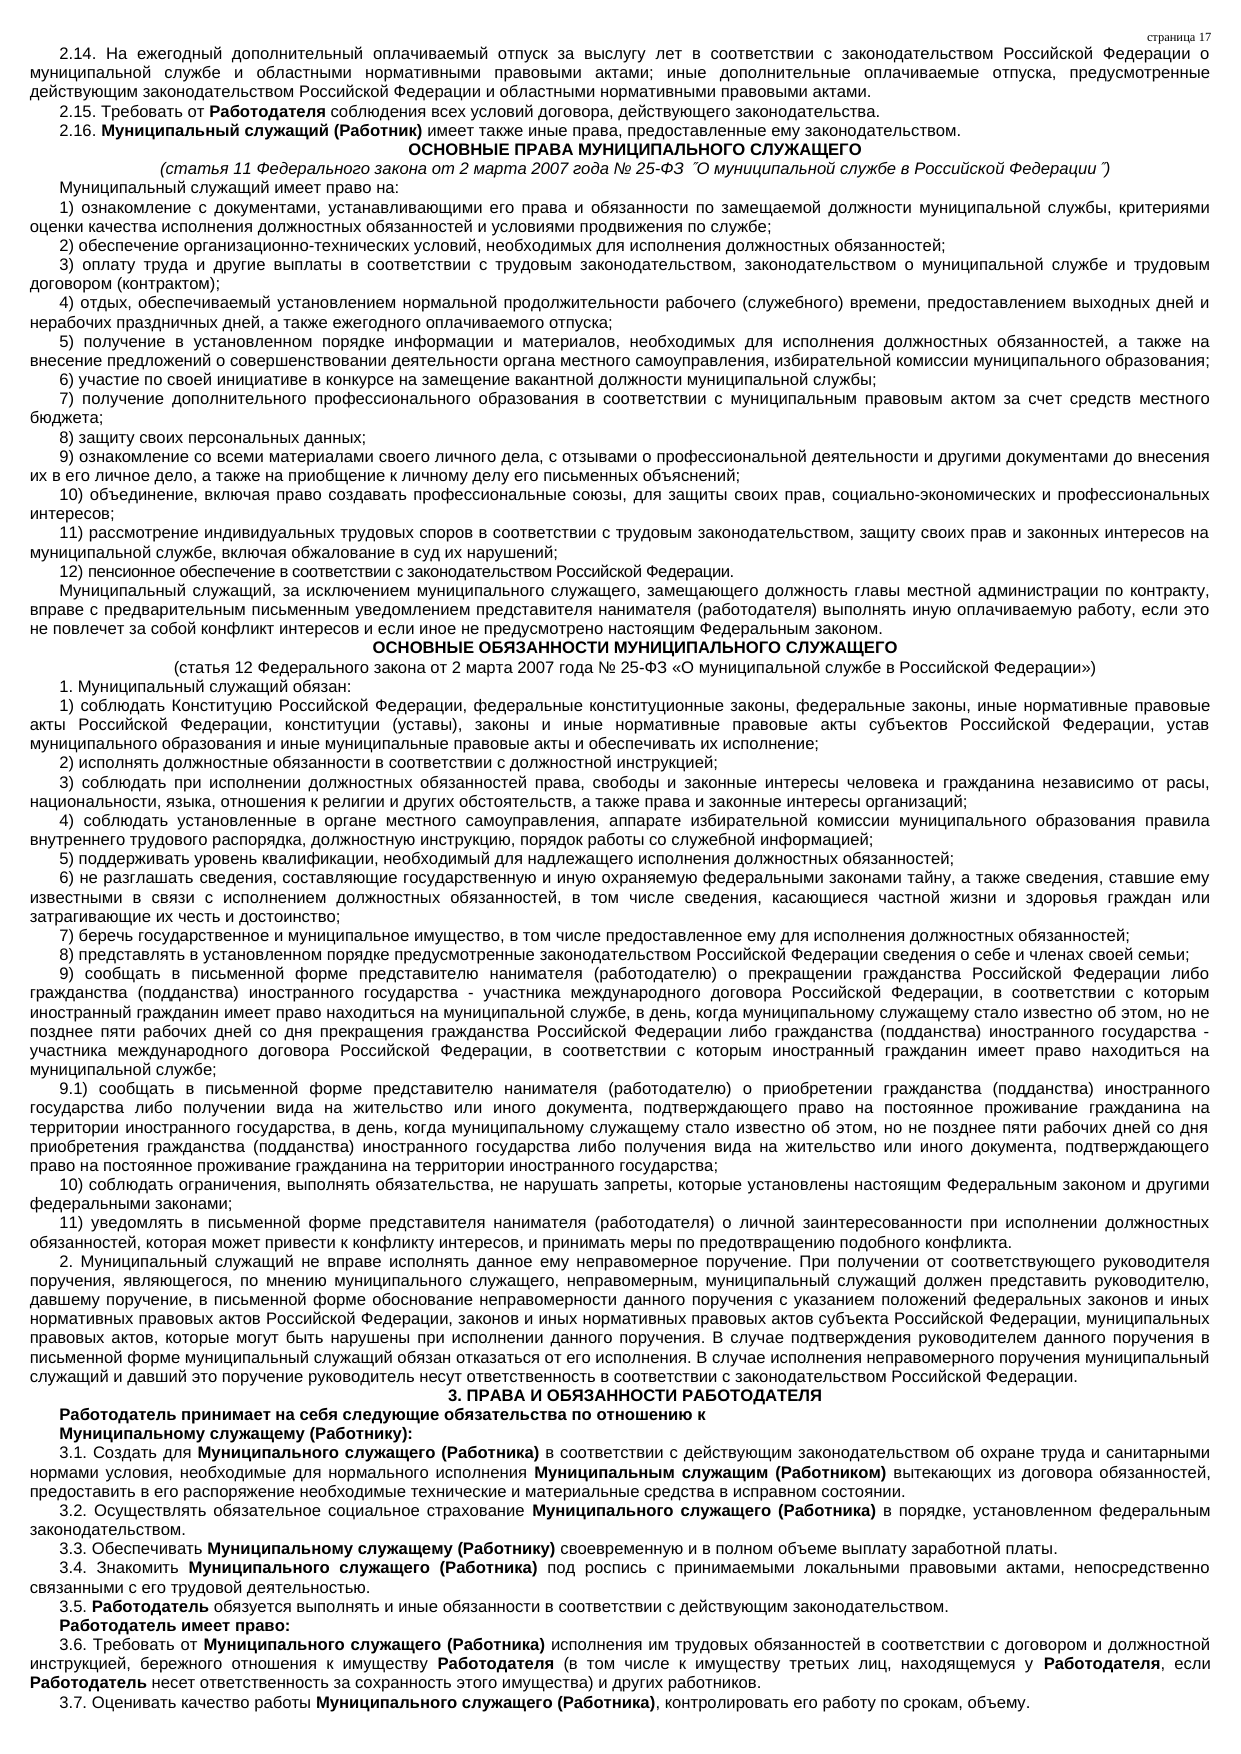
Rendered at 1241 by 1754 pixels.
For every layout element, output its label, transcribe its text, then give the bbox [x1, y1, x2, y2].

text 6) не разглашать сведения, составляющие государственную и иную охраняемую федеральными законами тайну, а также сведения, ставшие ему известными в связи с исполнением должностных обязанностей, в том числе сведения, касающиеся частной жизни и здоровья граждан или затрагивающие их честь и достоинство; [29, 868, 1211, 926]
text Работодатель имеет право: [29, 1616, 1211, 1635]
text 3.1. Создать для Муниципального служащего (Работника) в соответствии с действующим законодательством об охране труда и санитарными нормами условия, необходимые для нормального исполнения Муниципальным служащим (Работником) вытекающих из договора обязанностей, предоставить в его распоряжение необходимые технические и материальные средства в исправном состоянии. [29, 1443, 1211, 1501]
text 2. Муниципальный служащий не вправе исполнять данное ему неправомерное поручение. При получении от соответствующего руководителя поручения, являющегося, по мнению муниципального служащего, неправомерным, муниципальный служащий должен представить руководителю, давшему поручение, в письменной форме обоснование неправомерности данного поручения с указанием положений федеральных законов и иных нормативных правовых актов Российской Федерации, законов и иных нормативных правовых актов субъекта Российской Федерации, муниципальных правовых актов, которые могут быть нарушены при исполнении данного поручения. В случае подтверждения руководителем данного поручения в письменной форме муниципальный служащий обязан отказаться от его исполнения. В случае исполнения неправомерного поручения муниципальный служащий и давший это поручение руководитель несут ответственность в соответствии с законодательством Российской Федерации. [29, 1252, 1211, 1386]
text 3. ПРАВА И ОБЯЗАННОСТИ РАБОТОДАТЕЛЯ [29, 1386, 1211, 1405]
text 3.4. Знакомить Муниципального служащего (Работника) под роспись с принимаемыми локальными правовыми актами, непосредственно связанными с его трудовой деятельностью. [29, 1558, 1211, 1597]
text 9) сообщать в письменной форме представителю нанимателя (работодателю) о прекращении гражданства Российской Федерации либо гражданства (подданства) иностранного государства - участника международного договора Российской Федерации, в соответствии с которым иностранный гражданин имеет право находиться на муниципальной службе, в день, когда муниципальному служащему стало известно об этом, но не позднее пяти рабочих дней со дня прекращения гражданства Российской Федерации либо гражданства (подданства) иностранного государства - участника международного договора Российской Федерации, в соответствии с которым иностранный гражданин имеет право находиться на муниципальной службе; [29, 964, 1211, 1079]
text 3.7. Оценивать качество работы Муниципального служащего (Работника), контролировать его работу по срокам, объему. [29, 1692, 1211, 1712]
text 4) отдых, обеспечиваемый установлением нормальной продолжительности рабочего (служебного) времени, предоставлением выходных дней и нерабочих праздничных дней, а также ежегодного оплачиваемого отпуска; [29, 293, 1211, 332]
text 7) беречь государственное и муниципальное имущество, в том числе предоставленное ему для исполнения должностных обязанностей; [29, 926, 1211, 945]
text (статья 12 Федерального закона от 2 марта 2007 года № 25-ФЗ «О муниципальной службе в Российской Федерации») [29, 657, 1211, 677]
text 2) исполнять должностные обязанности в соответствии с должностной инструкцией; [29, 753, 1211, 772]
text 6) участие по своей инициативе в конкурсе на замещение вакантной должности муниципальной службы; [29, 370, 1211, 389]
text 3) соблюдать при исполнении должностных обязанностей права, свободы и законные интересы человека и гражданина независимо от расы, национальности, языка, отношения к религии и других обстоятельств, а также права и законные интересы организаций; [29, 772, 1211, 811]
text 5) получение в установленном порядке информации и материалов, необходимых для исполнения должностных обязанностей, а также на внесение предложений о совершенствовании деятельности органа местного самоуправления, избирательной комиссии муниципального образования; [29, 332, 1211, 370]
text 3) оплату труда и другие выплаты в соответствии с трудовым законодательством, законодательством о муниципальной службе и трудовым договором (контрактом); [29, 255, 1211, 293]
text Муниципальный служащий имеет право на: [29, 178, 1211, 197]
text 7) получение дополнительного профессионального образования в соответствии с муниципальным правовым актом за счет средств местного бюджета; [29, 389, 1211, 427]
text (статья 11 Федерального закона от 2 марта 2007 года № 25-ФЗ О муниципальной службе в Российской Федерации) [29, 159, 1211, 178]
text Муниципальному служащему (Работнику): [29, 1424, 1211, 1443]
text 1. Муниципальный служащий обязан: [29, 677, 1211, 696]
text 11) рассмотрение индивидуальных трудовых споров в соответствии с трудовым законодательством, защиту своих прав и законных интересов на муниципальной службе, включая обжалование в суд их нарушений; [29, 523, 1211, 562]
text 8) защиту своих персональных данных; [29, 427, 1211, 447]
text 10) соблюдать ограничения, выполнять обязательства, не нарушать запреты, которые установлены настоящим Федеральным законом и другими федеральными законами; [29, 1175, 1211, 1213]
text 2.15. Требовать от Работодателя соблюдения всех условий договора, действующего законодательства. [29, 101, 1211, 121]
text 5) поддерживать уровень квалификации, необходимый для надлежащего исполнения должностных обязанностей; [29, 849, 1211, 868]
text 3.3. Обеспечивать Муниципальному служащему (Работнику) своевременную и в полном объеме выплату заработной платы. [29, 1539, 1211, 1558]
text 11) уведомлять в письменной форме представителя нанимателя (работодателя) о личной заинтересованности при исполнении должностных обязанностей, которая может привести к конфликту интересов, и принимать меры по предотвращению подобного конфликта. [29, 1213, 1211, 1252]
text Муниципальный служащий, за исключением муниципального служащего, замещающего должность главы местной администрации по контракту, вправе с предварительным письменным уведомлением представителя нанимателя (работодателя) выполнять иную оплачиваемую работу, если это не повлечет за собой конфликт интересов и если иное не предусмотрено настоящим Федеральным законом. [29, 581, 1211, 638]
text 1) ознакомление с документами, устанавливающими его права и обязанности по замещаемой должности муниципальной службы, критериями оценки качества исполнения должностных обязанностей и условиями продвижения по службе; [29, 197, 1211, 236]
text 2) обеспечение организационно-технических условий, необходимых для исполнения должностных обязанностей; [29, 236, 1211, 255]
text ОСНОВНЫЕ ПРАВА МУНИЦИПАЛЬНОГО СЛУЖАЩЕГО [29, 140, 1211, 159]
text 9.1) сообщать в письменной форме представителю нанимателя (работодателю) о приобретении гражданства (подданства) иностранного государства либо получении вида на жительство или иного документа, подтверждающего право на постоянное проживание гражданина на территории иностранного государства, в день, когда муниципальному служащему стало известно об этом, но не позднее пяти рабочих дней со дня приобретения гражданства (подданства) иностранного государства либо получения вида на жительство или иного документа, подтверждающего право на постоянное проживание гражданина на территории иностранного государства; [29, 1079, 1211, 1175]
text 3.5. Работодатель обязуется выполнять и иные обязанности в соответствии с действующим законодательством. [29, 1597, 1211, 1616]
text ОСНОВНЫЕ ОБЯЗАННОСТИ МУНИЦИПАЛЬНОГО СЛУЖАЩЕГО [29, 638, 1211, 657]
text 2.16. Муниципальный служащий (Работник) имеет также иные права, предоставленные ему законодательством. [29, 121, 1211, 140]
text Работодатель принимает на себя следующие обязательства по отношению к [29, 1405, 1211, 1424]
text 2.14. На ежегодный дополнительный оплачиваемый отпуск за выслугу лет в соответствии с законодательством Российской Федерации о муниципальной службе и областными нормативными правовыми актами; иные дополнительные оплачиваемые отпуска, предусмотренные действующим законодательством Российской Федерации и областными нормативными правовыми актами. [29, 44, 1211, 101]
text 3.6. Требовать от Муниципального служащего (Работника) исполнения им трудовых обязанностей в соответствии с договором и должностной инструкцией, бережного отношения к имуществу Работодателя (в том числе к имуществу третьих лиц, находящемуся у Работодателя, если Работодатель несет ответственность за сохранность этого имущества) и других работников. [29, 1635, 1211, 1692]
text 9) ознакомление со всеми материалами своего личного дела, с отзывами о профессиональной деятельности и другими документами до внесения их в его личное дело, а также на приобщение к личному делу его письменных объяснений; [29, 447, 1211, 485]
text 10) объединение, включая право создавать профессиональные союзы, для защиты своих прав, социально-экономических и профессиональных интересов; [29, 485, 1211, 523]
text 8) представлять в установленном порядке предусмотренные законодательством Российской Федерации сведения о себе и членах своей семьи; [29, 945, 1211, 964]
text 1) соблюдать Конституцию Российской Федерации, федеральные конституционные законы, федеральные законы, иные нормативные правовые акты Российской Федерации, конституции (уставы), законы и иные нормативные правовые акты субъектов Российской Федерации, устав муниципального образования и иные муниципальные правовые акты и обеспечивать их исполнение; [29, 696, 1211, 753]
text 12) пенсионное обеспечение в соответствии с законодательством Российской Федерации. [29, 562, 1211, 581]
text 4) соблюдать установленные в органе местного самоуправления, аппарате избирательной комиссии муниципального образования правила внутреннего трудового распорядка, должностную инструкцию, порядок работы со служебной информацией; [29, 811, 1211, 849]
text 3.2. Осуществлять обязательное социальное страхование Муниципального служащего (Работника) в порядке, установленном федеральным законодательством. [29, 1501, 1211, 1539]
